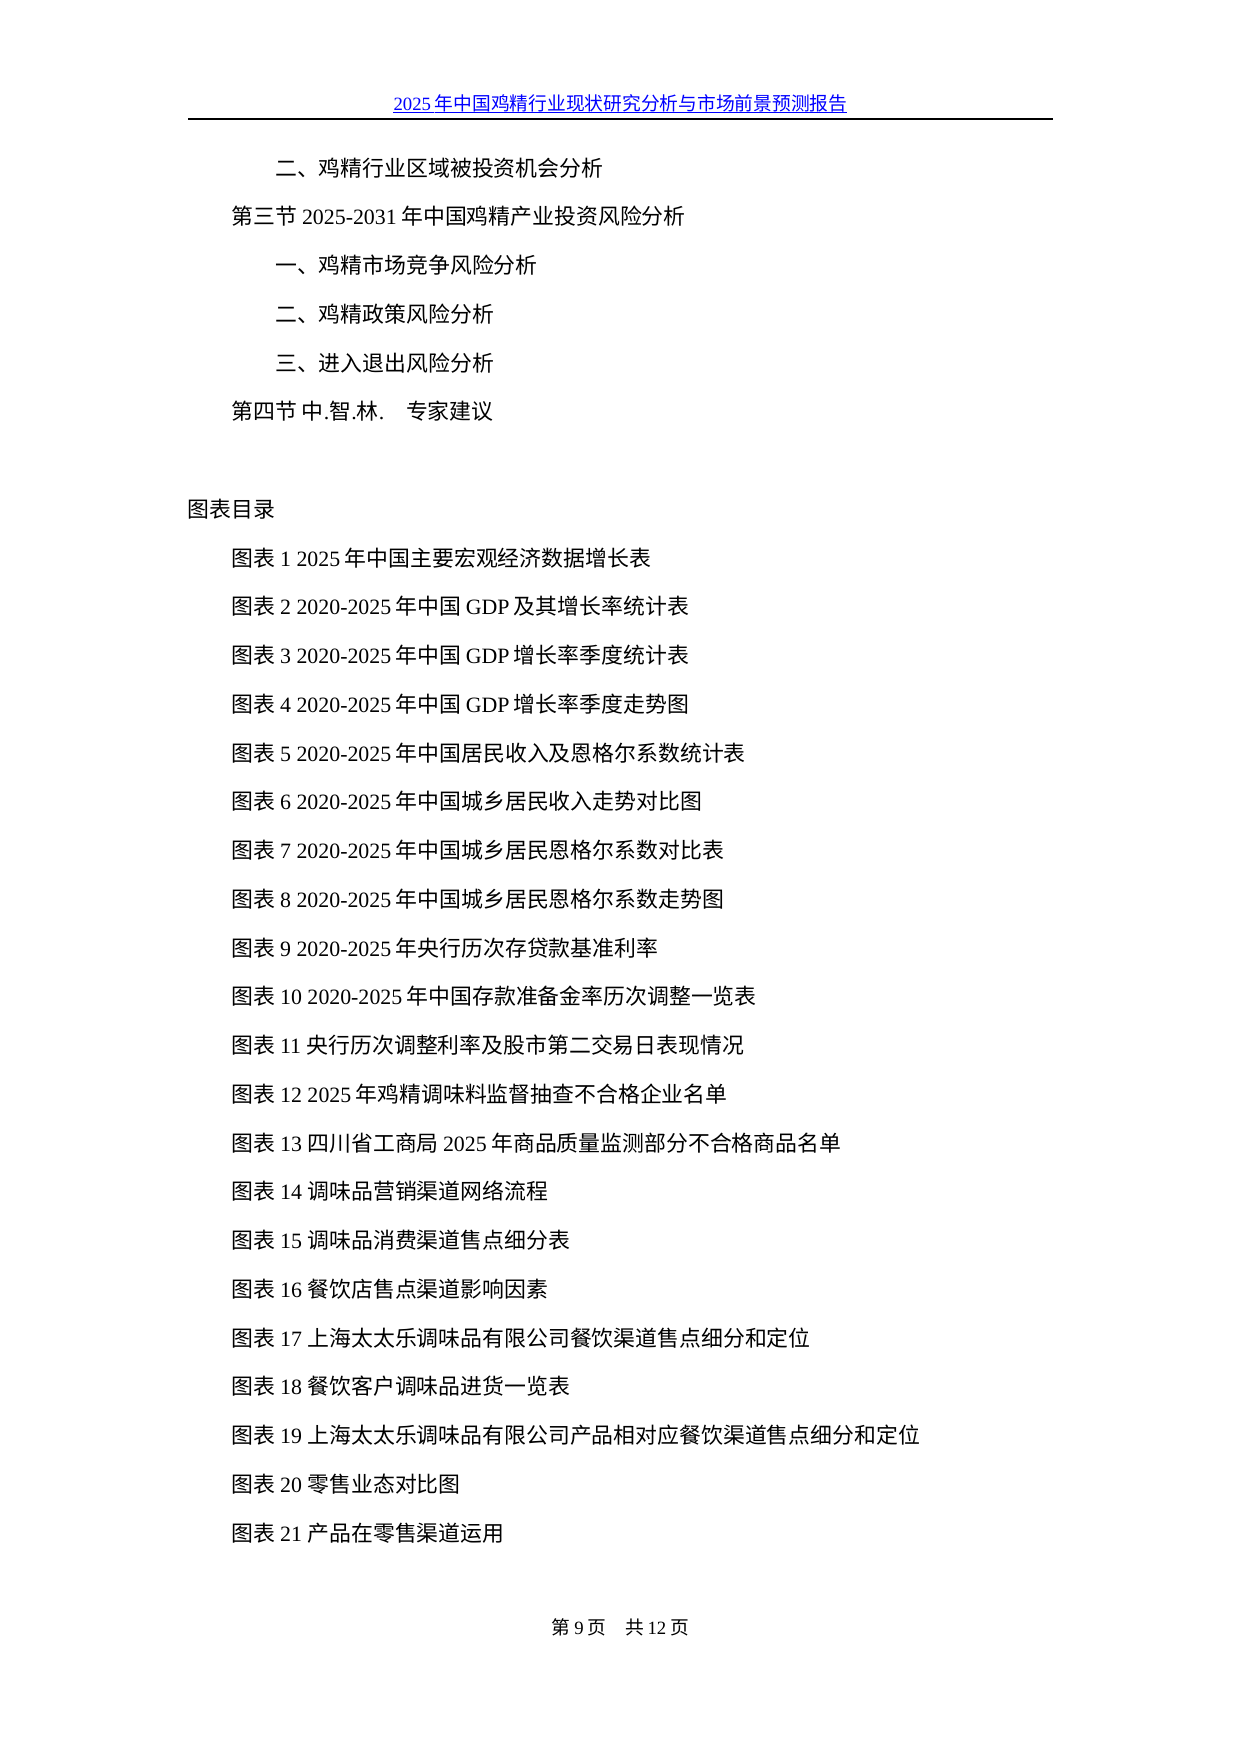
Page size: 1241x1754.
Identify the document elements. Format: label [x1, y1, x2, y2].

text [187, 150, 1053, 1548]
